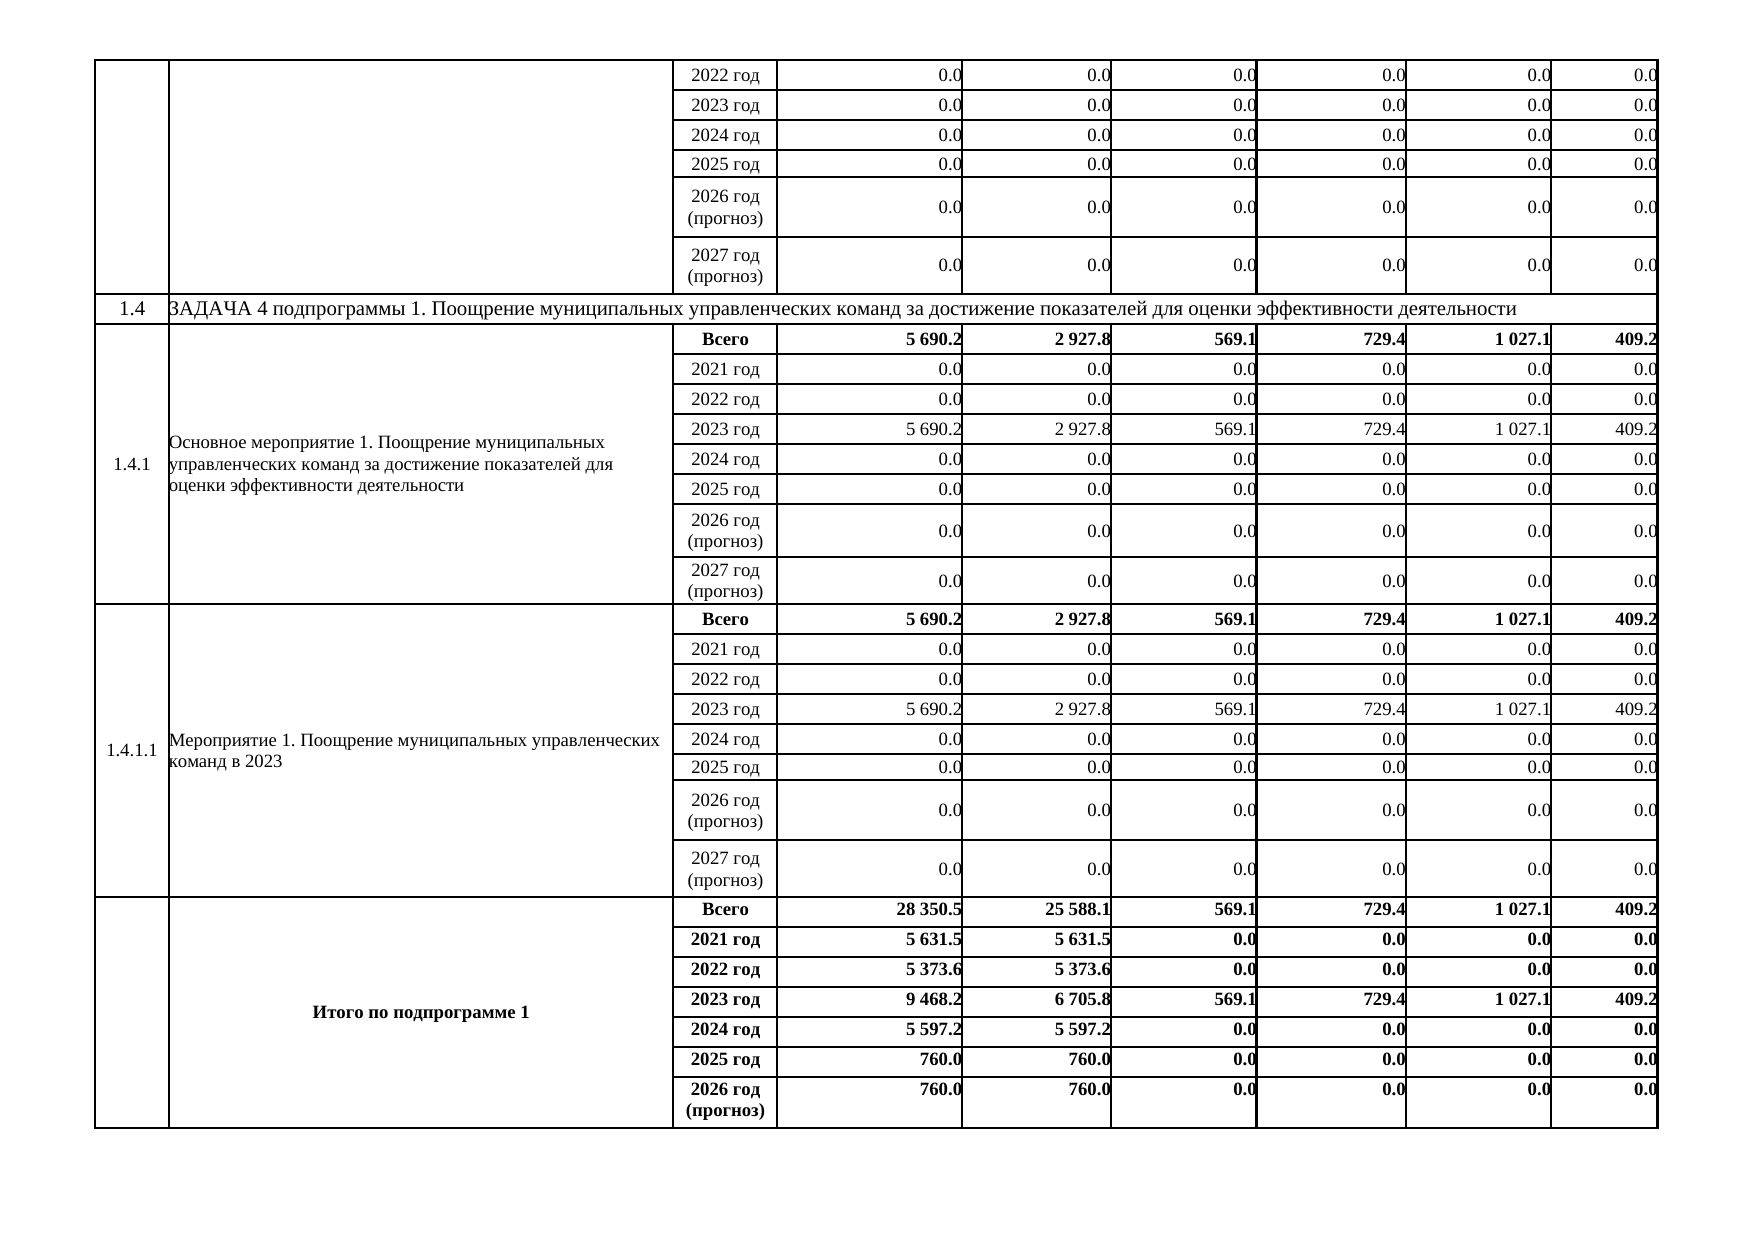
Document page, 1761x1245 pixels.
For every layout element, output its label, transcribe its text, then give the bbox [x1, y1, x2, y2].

table_cell 0.0 [1407, 1048, 1550, 1076]
table_cell 0.0 [1407, 505, 1550, 556]
table_cell 2021 год [674, 355, 776, 382]
table_cell 0.0 [1552, 91, 1656, 119]
table_cell 0.0 [1407, 121, 1550, 149]
table_cell 569.1 [1112, 325, 1255, 352]
table_cell 0.0 [963, 635, 1110, 662]
table_cell 0.0 [1258, 445, 1405, 472]
table_cell 5 631.5 [778, 928, 961, 956]
table_cell 569.1 [1112, 605, 1255, 632]
table_cell 2022 год [674, 665, 776, 692]
table_cell 0.0 [1258, 841, 1405, 896]
table_cell 0.0 [1552, 475, 1656, 502]
table_cell 1 027.1 [1407, 325, 1550, 352]
table_cell 0.0 [1552, 958, 1656, 986]
table_cell 0.0 [963, 355, 1110, 382]
table_cell 0.0 [1112, 505, 1255, 556]
table_cell 0.0 [1407, 635, 1550, 662]
table_cell 0.0 [1258, 928, 1405, 956]
table_cell 0.0 [1407, 755, 1550, 779]
table_cell 2025 год [674, 475, 776, 502]
table_cell 0.0 [963, 238, 1110, 292]
table_cell 0.0 [1552, 928, 1656, 956]
table_cell 0.0 [1258, 238, 1405, 292]
table_cell 0.0 [1258, 635, 1405, 662]
table_cell 25 588.1 [963, 898, 1110, 926]
table_cell 0.0 [963, 558, 1110, 602]
table_cell 1 027.1 [1407, 898, 1550, 926]
table_cell 0.0 [1407, 445, 1550, 472]
table_cell 2023 год [674, 988, 776, 1016]
table_cell 0.0 [1112, 958, 1255, 986]
table_cell 0.0 [963, 841, 1110, 896]
table_cell 0.0 [1112, 238, 1255, 292]
table_cell 0.0 [1407, 841, 1550, 896]
table_cell 2025 год [674, 151, 776, 176]
table_cell 0.0 [963, 781, 1110, 839]
table_cell [96, 898, 168, 1127]
table_cell 569.1 [1112, 415, 1255, 442]
table_cell 0.0 [778, 355, 961, 382]
table_cell 0.0 [963, 91, 1110, 119]
table_cell 0.0 [1407, 61, 1550, 89]
table_cell 0.0 [1258, 755, 1405, 779]
table_cell 0.0 [1552, 841, 1656, 896]
table_cell 409.2 [1552, 415, 1656, 442]
table_cell 0.0 [1112, 665, 1255, 692]
table_cell 0.0 [1407, 91, 1550, 119]
table_cell 5 690.2 [778, 415, 961, 442]
table_cell 0.0 [1258, 558, 1405, 602]
table_cell 2027 год (прогноз) [674, 558, 776, 602]
table_cell 729.4 [1258, 695, 1405, 722]
table_cell 0.0 [1552, 238, 1656, 292]
table_cell 0.0 [1552, 1048, 1656, 1076]
table_cell 0.0 [778, 91, 961, 119]
table_cell 0.0 [1407, 725, 1550, 752]
table_cell 0.0 [778, 445, 961, 472]
table_cell 760.0 [963, 1078, 1110, 1127]
table_cell 0.0 [778, 755, 961, 779]
table_cell 0.0 [1552, 1078, 1656, 1127]
table_cell 0.0 [963, 725, 1110, 752]
table_cell 409.2 [1552, 325, 1656, 352]
table_cell Всего [674, 605, 776, 632]
table_cell 2 927.8 [963, 325, 1110, 352]
table_cell 0.0 [1112, 151, 1255, 176]
table_cell 1 027.1 [1407, 605, 1550, 632]
table_cell 0.0 [1407, 1018, 1550, 1046]
table_cell 0.0 [1552, 781, 1656, 839]
table_cell 729.4 [1258, 325, 1405, 352]
table_cell 2027 год (прогноз) [674, 238, 776, 292]
table_cell 0.0 [778, 385, 961, 412]
table_cell 0.0 [963, 61, 1110, 89]
table_cell Основное мероприятие 1. Поощрение муниципальных управленческих команд за достижение показателей для оценки эффективности деятельности [170, 325, 672, 602]
table_cell 0.0 [778, 558, 961, 602]
table_cell 0.0 [1552, 355, 1656, 382]
table_cell 0.0 [963, 665, 1110, 692]
table_cell 1.4.1.1 [96, 605, 168, 896]
table_cell 0.0 [778, 178, 961, 236]
table_cell 0.0 [1407, 1078, 1550, 1127]
table_cell 2023 год [674, 695, 776, 722]
table_cell 729.4 [1258, 605, 1405, 632]
table_cell 569.1 [1112, 988, 1255, 1016]
table_cell 5 690.2 [778, 605, 961, 632]
table_cell 0.0 [1258, 725, 1405, 752]
table_cell 0.0 [1552, 385, 1656, 412]
table_cell 2023 год [674, 415, 776, 442]
table_cell 0.0 [1407, 355, 1550, 382]
table_cell 0.0 [1552, 635, 1656, 662]
table_cell 0.0 [963, 121, 1110, 149]
table_cell 28 350.5 [778, 898, 961, 926]
table_cell 760.0 [963, 1048, 1110, 1076]
table_cell 1 027.1 [1407, 695, 1550, 722]
table_cell 760.0 [778, 1048, 961, 1076]
table_cell 2025 год [674, 1048, 776, 1076]
table_cell 0.0 [1258, 91, 1405, 119]
table_cell 0.0 [963, 385, 1110, 412]
table_cell 0.0 [1552, 558, 1656, 602]
table_cell 0.0 [1112, 781, 1255, 839]
table_cell 9 468.2 [778, 988, 961, 1016]
table_cell 2021 год [674, 635, 776, 662]
table_cell 5 597.2 [778, 1018, 961, 1046]
table_cell 0.0 [1258, 505, 1405, 556]
table_cell 6 705.8 [963, 988, 1110, 1016]
table_cell 0.0 [1258, 178, 1405, 236]
table_cell 0.0 [1407, 665, 1550, 692]
table_cell 0.0 [1112, 385, 1255, 412]
table_cell 2026 год (прогноз) [674, 505, 776, 556]
table_cell 0.0 [778, 505, 961, 556]
table_cell 0.0 [778, 475, 961, 502]
table_cell 2 927.8 [963, 695, 1110, 722]
table_cell 0.0 [1258, 385, 1405, 412]
table_cell 0.0 [1407, 178, 1550, 236]
table_cell 0.0 [1552, 665, 1656, 692]
table_cell 2025 год [674, 755, 776, 779]
table_cell 1.4 [96, 295, 168, 322]
table_cell 729.4 [1258, 415, 1405, 442]
table_cell 0.0 [1407, 558, 1550, 602]
table_cell 0.0 [1112, 755, 1255, 779]
table_cell 0.0 [1552, 755, 1656, 779]
table_cell 0.0 [1258, 355, 1405, 382]
table_cell 2027 год (прогноз) [674, 841, 776, 896]
table_cell 0.0 [963, 505, 1110, 556]
table_cell 0.0 [1258, 781, 1405, 839]
table_cell 0.0 [778, 238, 961, 292]
table_cell 0.0 [1112, 178, 1255, 236]
table_cell 0.0 [1112, 91, 1255, 119]
table_cell 2022 год [674, 385, 776, 412]
table_cell 569.1 [1112, 898, 1255, 926]
table_cell 0.0 [1112, 475, 1255, 502]
table_cell 2022 год [674, 61, 776, 89]
table_cell 0.0 [1407, 475, 1550, 502]
table_cell 0.0 [1112, 1048, 1255, 1076]
table_cell 0.0 [778, 151, 961, 176]
table_cell 0.0 [1112, 635, 1255, 662]
table_cell 0.0 [963, 445, 1110, 472]
table_cell 1 027.1 [1407, 988, 1550, 1016]
table_cell Всего [674, 898, 776, 926]
table_cell 0.0 [1258, 475, 1405, 502]
table_cell 0.0 [1552, 121, 1656, 149]
table_cell 409.2 [1552, 898, 1656, 926]
table_cell 0.0 [1112, 445, 1255, 472]
table_cell 2026 год (прогноз) [674, 178, 776, 236]
table_cell 0.0 [1112, 928, 1255, 956]
table_cell 0.0 [963, 178, 1110, 236]
table_cell 2022 год [674, 958, 776, 986]
table_cell 2026 год (прогноз) [674, 1078, 776, 1127]
table_cell 569.1 [1112, 695, 1255, 722]
table_cell 2024 год [674, 445, 776, 472]
table_cell 0.0 [1112, 558, 1255, 602]
table_cell 5 631.5 [963, 928, 1110, 956]
table_cell 0.0 [1552, 178, 1656, 236]
table_cell 0.0 [1407, 928, 1550, 956]
table_cell 0.0 [1112, 841, 1255, 896]
table_cell 0.0 [1258, 1018, 1405, 1046]
table_cell 0.0 [1112, 61, 1255, 89]
table_cell 5 597.2 [963, 1018, 1110, 1046]
table_cell 0.0 [778, 841, 961, 896]
table_cell 5 373.6 [963, 958, 1110, 986]
table_cell 0.0 [1258, 1048, 1405, 1076]
table_cell 0.0 [1258, 61, 1405, 89]
table_cell 0.0 [963, 755, 1110, 779]
table_cell 2 927.8 [963, 605, 1110, 632]
table_cell 2023 год [674, 91, 776, 119]
table_cell 409.2 [1552, 605, 1656, 632]
table_cell 0.0 [778, 725, 961, 752]
table_cell 0.0 [778, 121, 961, 149]
table_cell Мероприятие 1. Поощрение муниципальных управленческих команд в 2023 [170, 605, 672, 896]
table_cell 2024 год [674, 725, 776, 752]
table_cell 729.4 [1258, 898, 1405, 926]
table_cell Итого по подпрограмме 1 [170, 898, 672, 1127]
table_cell 0.0 [1112, 355, 1255, 382]
table_cell 0.0 [963, 475, 1110, 502]
table_cell 0.0 [1552, 725, 1656, 752]
table_cell 0.0 [1258, 665, 1405, 692]
table_cell 0.0 [1258, 151, 1405, 176]
table_cell 5 690.2 [778, 695, 961, 722]
table_cell 0.0 [1552, 151, 1656, 176]
table_cell 0.0 [1552, 505, 1656, 556]
table_cell 0.0 [963, 151, 1110, 176]
table_cell 0.0 [1552, 1018, 1656, 1046]
table_cell 760.0 [778, 1078, 961, 1127]
table_cell 0.0 [1112, 725, 1255, 752]
table_cell 0.0 [1552, 61, 1656, 89]
table_cell 2026 год (прогноз) [674, 781, 776, 839]
table_cell 0.0 [778, 61, 961, 89]
table_cell 1.4.1 [96, 325, 168, 602]
table_cell 1 027.1 [1407, 415, 1550, 442]
table_cell 409.2 [1552, 695, 1656, 722]
table_cell 0.0 [1407, 781, 1550, 839]
table_cell 2 927.8 [963, 415, 1110, 442]
table_cell 0.0 [778, 635, 961, 662]
table_cell 0.0 [1407, 385, 1550, 412]
table_cell 0.0 [1407, 151, 1550, 176]
table_cell 0.0 [1112, 1018, 1255, 1046]
table_cell 0.0 [1552, 445, 1656, 472]
table_cell 409.2 [1552, 988, 1656, 1016]
table_cell 5 690.2 [778, 325, 961, 352]
table_cell 0.0 [1407, 958, 1550, 986]
table_cell 0.0 [1258, 958, 1405, 986]
table_cell 0.0 [778, 665, 961, 692]
table_cell Всего [674, 325, 776, 352]
table_cell 2024 год [674, 121, 776, 149]
table_cell 729.4 [1258, 988, 1405, 1016]
table_cell ЗАДАЧА 4 подпрограммы 1. Поощрение муниципальных управленческих команд за достижение показателей для оценки эффективности деятельности [170, 295, 1656, 322]
table_cell 0.0 [778, 781, 961, 839]
table_cell 2024 год [674, 1018, 776, 1046]
table_cell 0.0 [1407, 238, 1550, 292]
table_cell 0.0 [1258, 1078, 1405, 1127]
table_cell 0.0 [1258, 121, 1405, 149]
table_cell 0.0 [1112, 1078, 1255, 1127]
table_cell 0.0 [1112, 121, 1255, 149]
table_cell 2021 год [674, 928, 776, 956]
table_cell 5 373.6 [778, 958, 961, 986]
